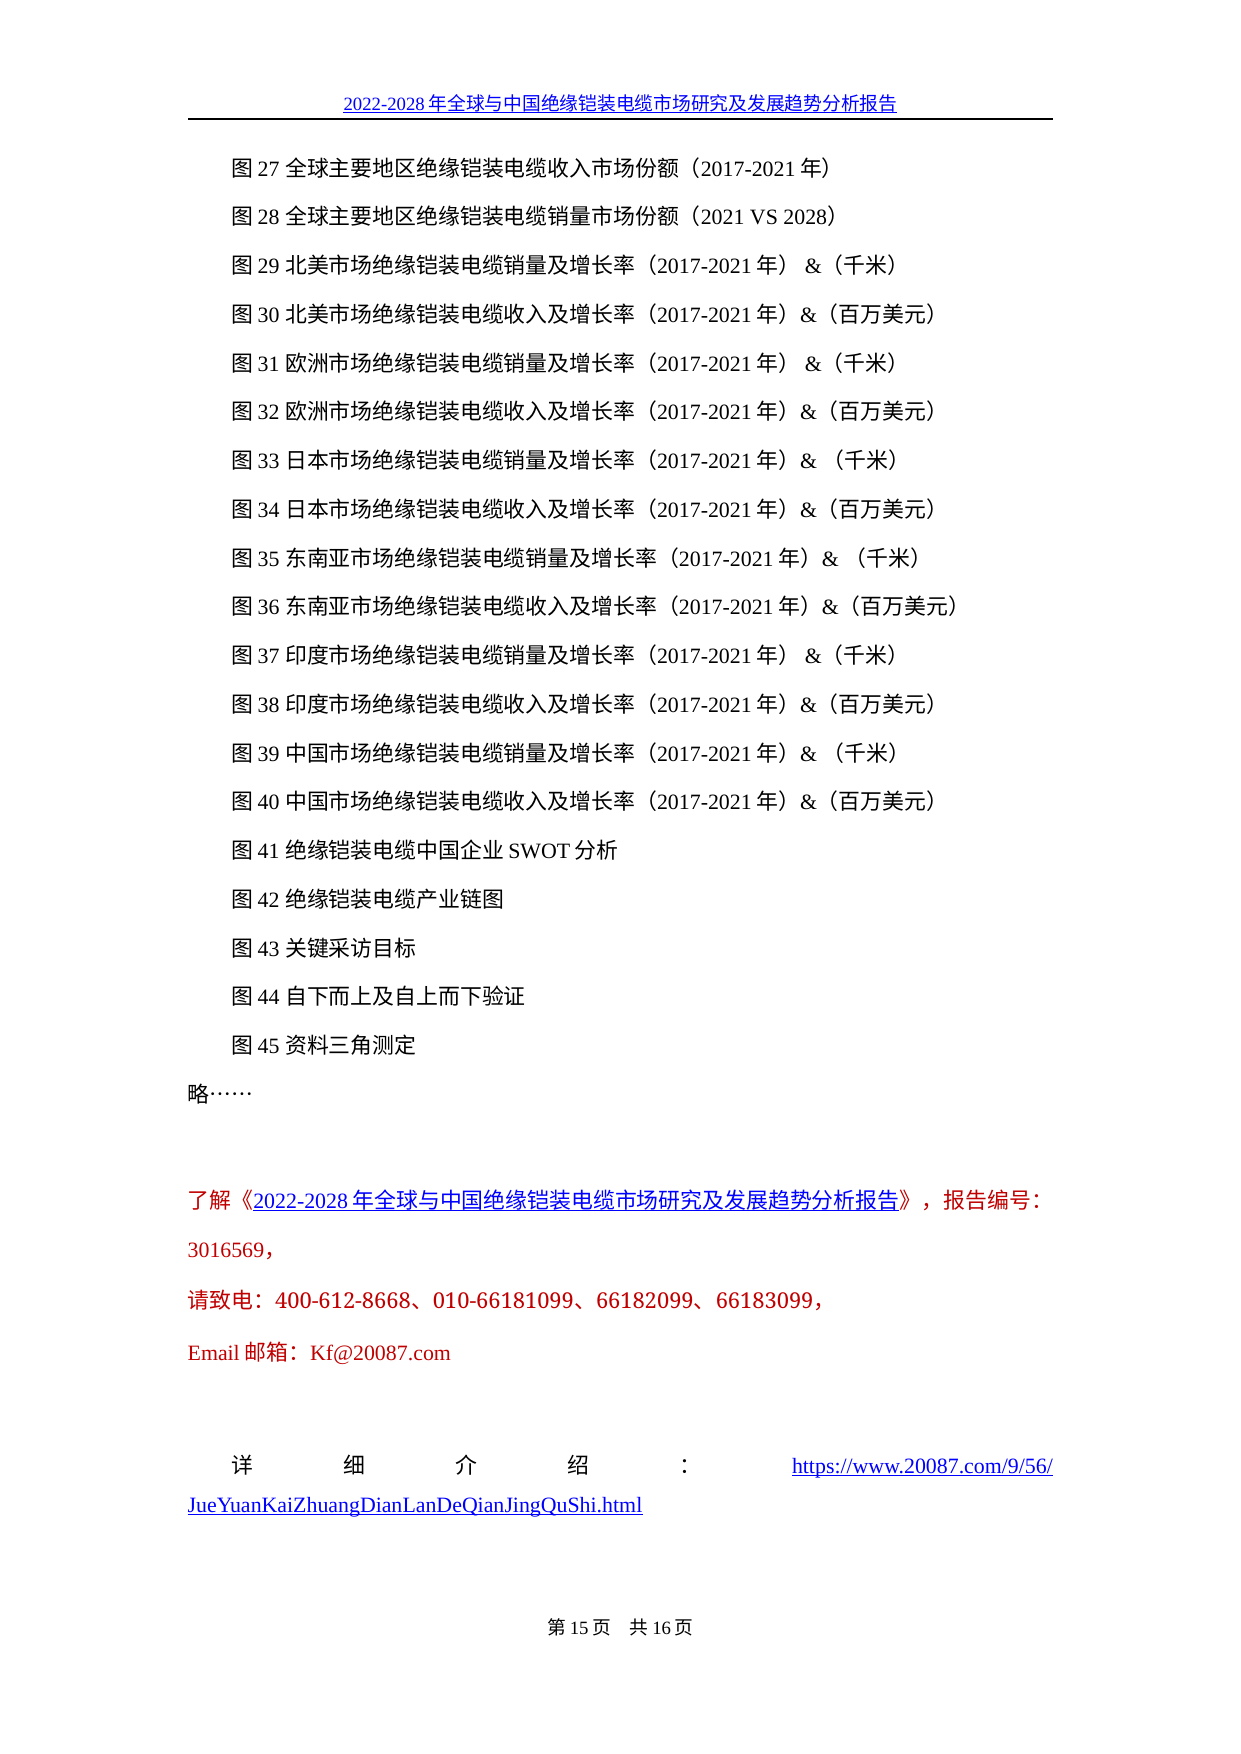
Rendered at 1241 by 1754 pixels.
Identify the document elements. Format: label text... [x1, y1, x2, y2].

text 请致电：400-612-8668、010-66181099、66182099、66183099， [187, 1283, 1053, 1316]
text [187, 150, 1053, 1109]
text Email邮箱：Kf@20087.com [187, 1335, 1053, 1367]
text 详细介绍：https://www.20087.com/9/56/JueYuanKaiZhuangDianLanDeQianJingQuShi.html [187, 1448, 1053, 1521]
text 了解《2022-2028年全球与中国绝缘铠装电缆市场研究及发展趋势分析报告》，报告编号：3016569， [187, 1183, 1053, 1264]
